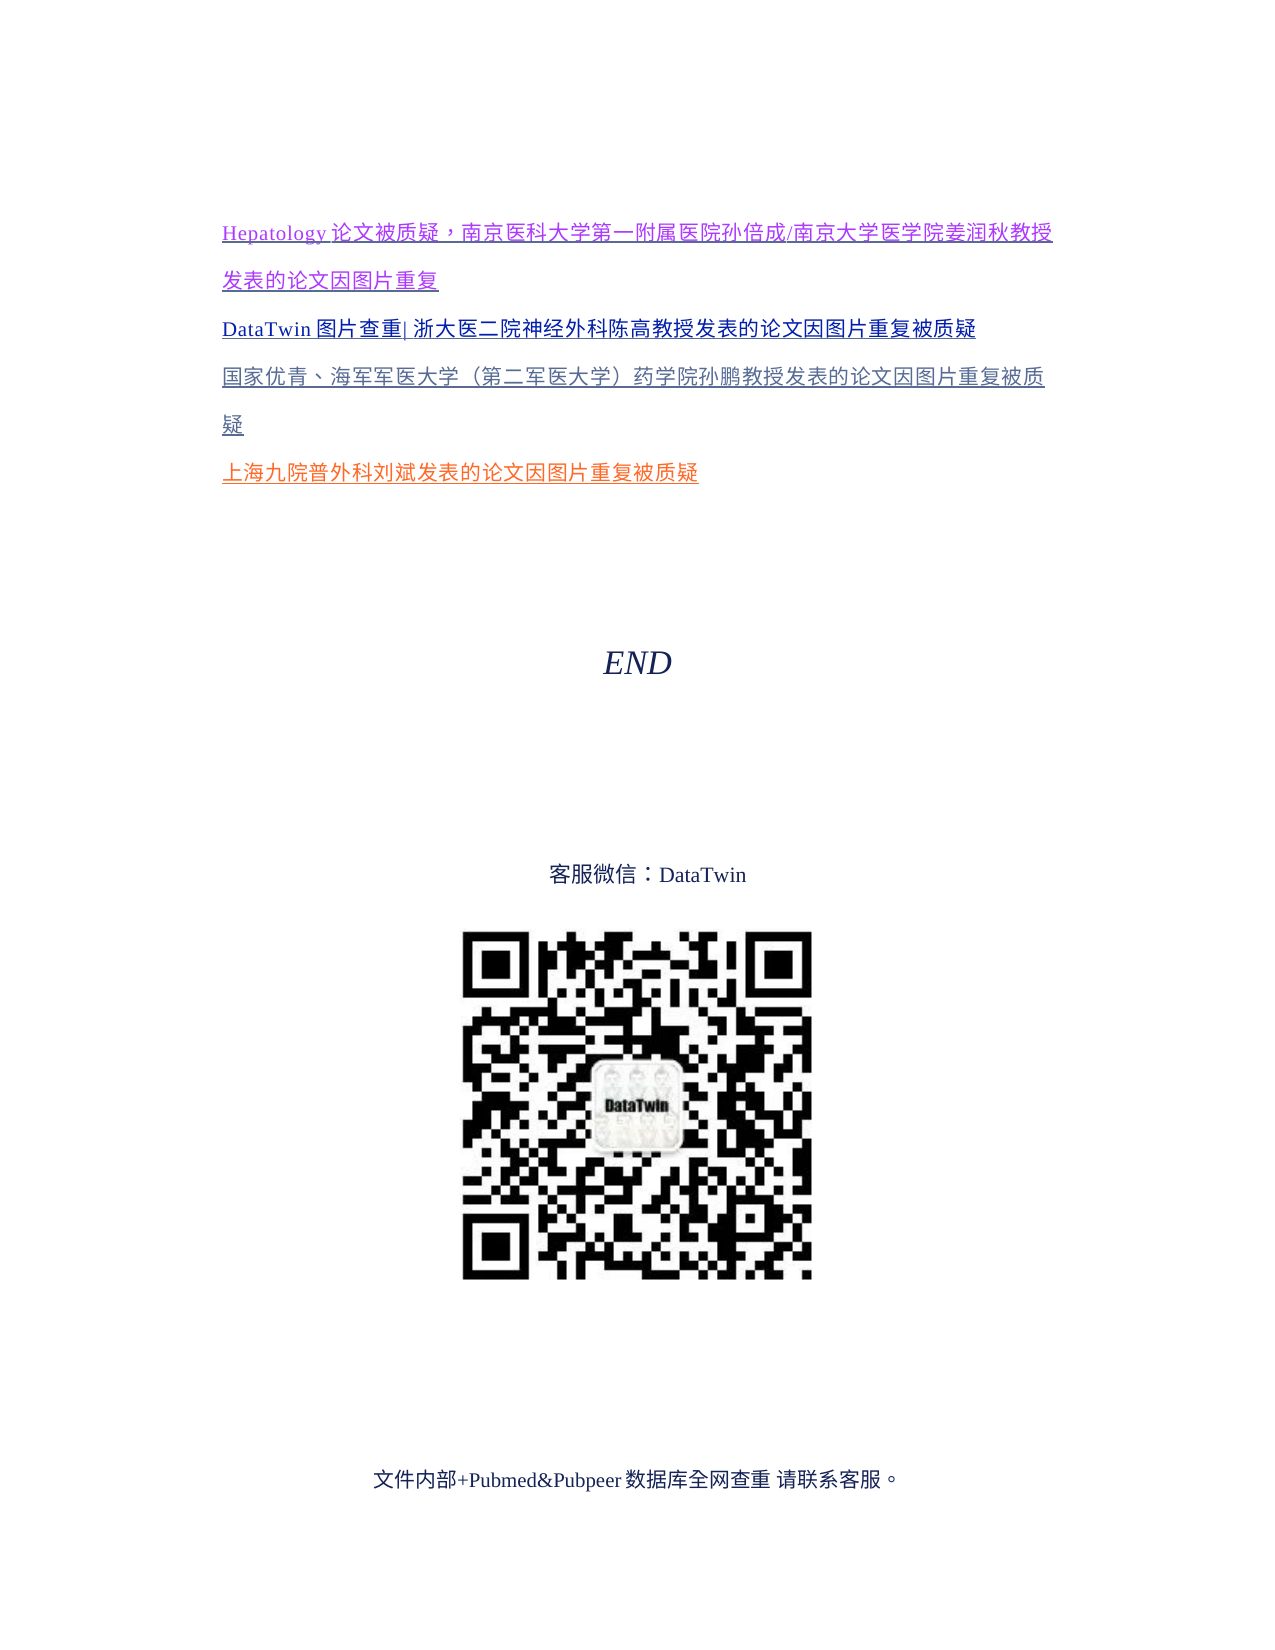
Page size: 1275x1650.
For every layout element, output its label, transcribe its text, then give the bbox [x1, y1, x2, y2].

text 上海九院普外科刘斌发表的论文因图片重复被质疑 [222, 439, 1053, 487]
text END [227, 637, 1048, 682]
picture [436, 905, 839, 1308]
text DataTwin图片查重| 浙大医二院神经外科陈高教授发表的论文因图片重复被质疑 [222, 294, 1053, 342]
text Hepatology论文被质疑，南京医科大学第一附属医院孙倍成/南京大学医学院姜润秋教授发表的论文因图片重复 [222, 243, 1053, 294]
text 文件内部+Pubmed&Pubpeer数据库全网查重 请联系客服。 [222, 1412, 1053, 1494]
text Hepatology论文被质疑，南京医科大学第一附属医院孙倍成/南京大学医学院姜润秋教授发表的论文因图片重复 [222, 198, 1053, 241]
text 国家优青、海军军医大学（第二军医大学）药学院孙鹏教授发表的论文因图片重复被质疑 [222, 342, 1053, 439]
text 客服微信：DataTwin [222, 849, 1053, 889]
